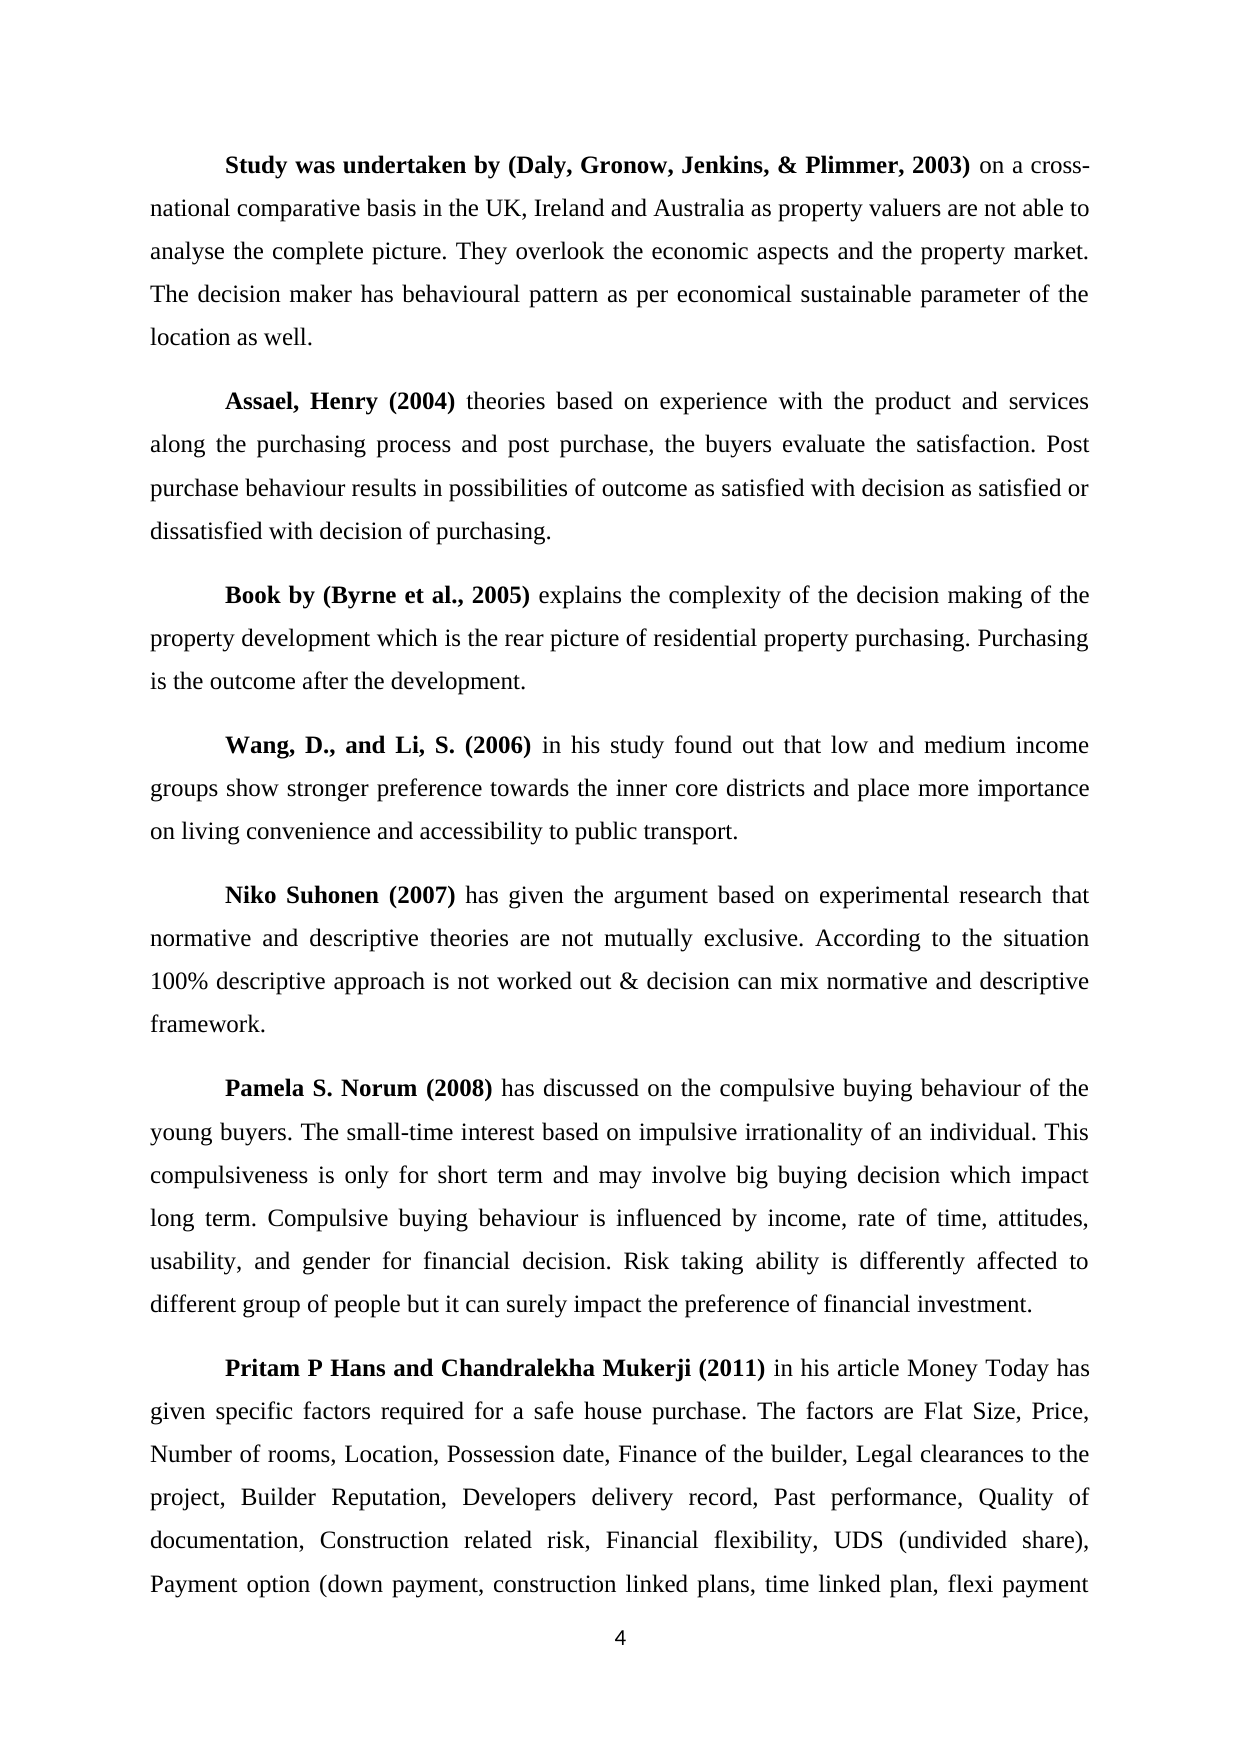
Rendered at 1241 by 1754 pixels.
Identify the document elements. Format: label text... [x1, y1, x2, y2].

text Book by (Byrne et al., 2005) explains the complexity of the decision making of the property development which is the rear picture of residential property purchasing. Purchasing is the outcome after the development. [150, 580, 1090, 695]
text Study was undertaken by (Daly, Gronow, Jenkins, & Plimmer, 2003) on a cross-national comparative basis in the UK, Ireland and Australia as property valuers are not able to analyse the complete picture. They overlook the economic aspects and the property market. The decision maker has behavioural pattern as per economical sustainable parameter of the location as well. [150, 150, 1090, 351]
text Wang, D., and Li, S. (2006) in his study found out that low and medium income groups show stronger preference towards the inner core districts and place more importance on living convenience and accessibility to public transport. [150, 730, 1090, 845]
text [150, 1353, 1090, 1597]
text Assael, Henry (2004) theories based on experience with the product and services along the purchasing process and post purchase, the buyers evaluate the satisfaction. Post purchase behaviour results in possibilities of outcome as satisfied with decision as satisfied or dissatisfied with decision of purchasing. [150, 386, 1090, 544]
text Niko Suhonen (2007) has given the argument based on experimental research that normative and descriptive theories are not mutually exclusive. According to the situation 100% descriptive approach is not worked out & decision can mix normative and descriptive framework. [150, 880, 1090, 1038]
text Pamela S. Norum (2008) has discussed on the compulsive buying behaviour of the young buyers. The small-time interest based on impulsive irrationality of an individual. This compulsiveness is only for short term and may involve big buying decision which impact long term. Compulsive buying behaviour is influenced by income, rate of time, attitudes, usability, and gender for financial decision. Risk taking ability is differently affected to different group of people but it can surely impact the preference of financial investment. [150, 1073, 1090, 1318]
